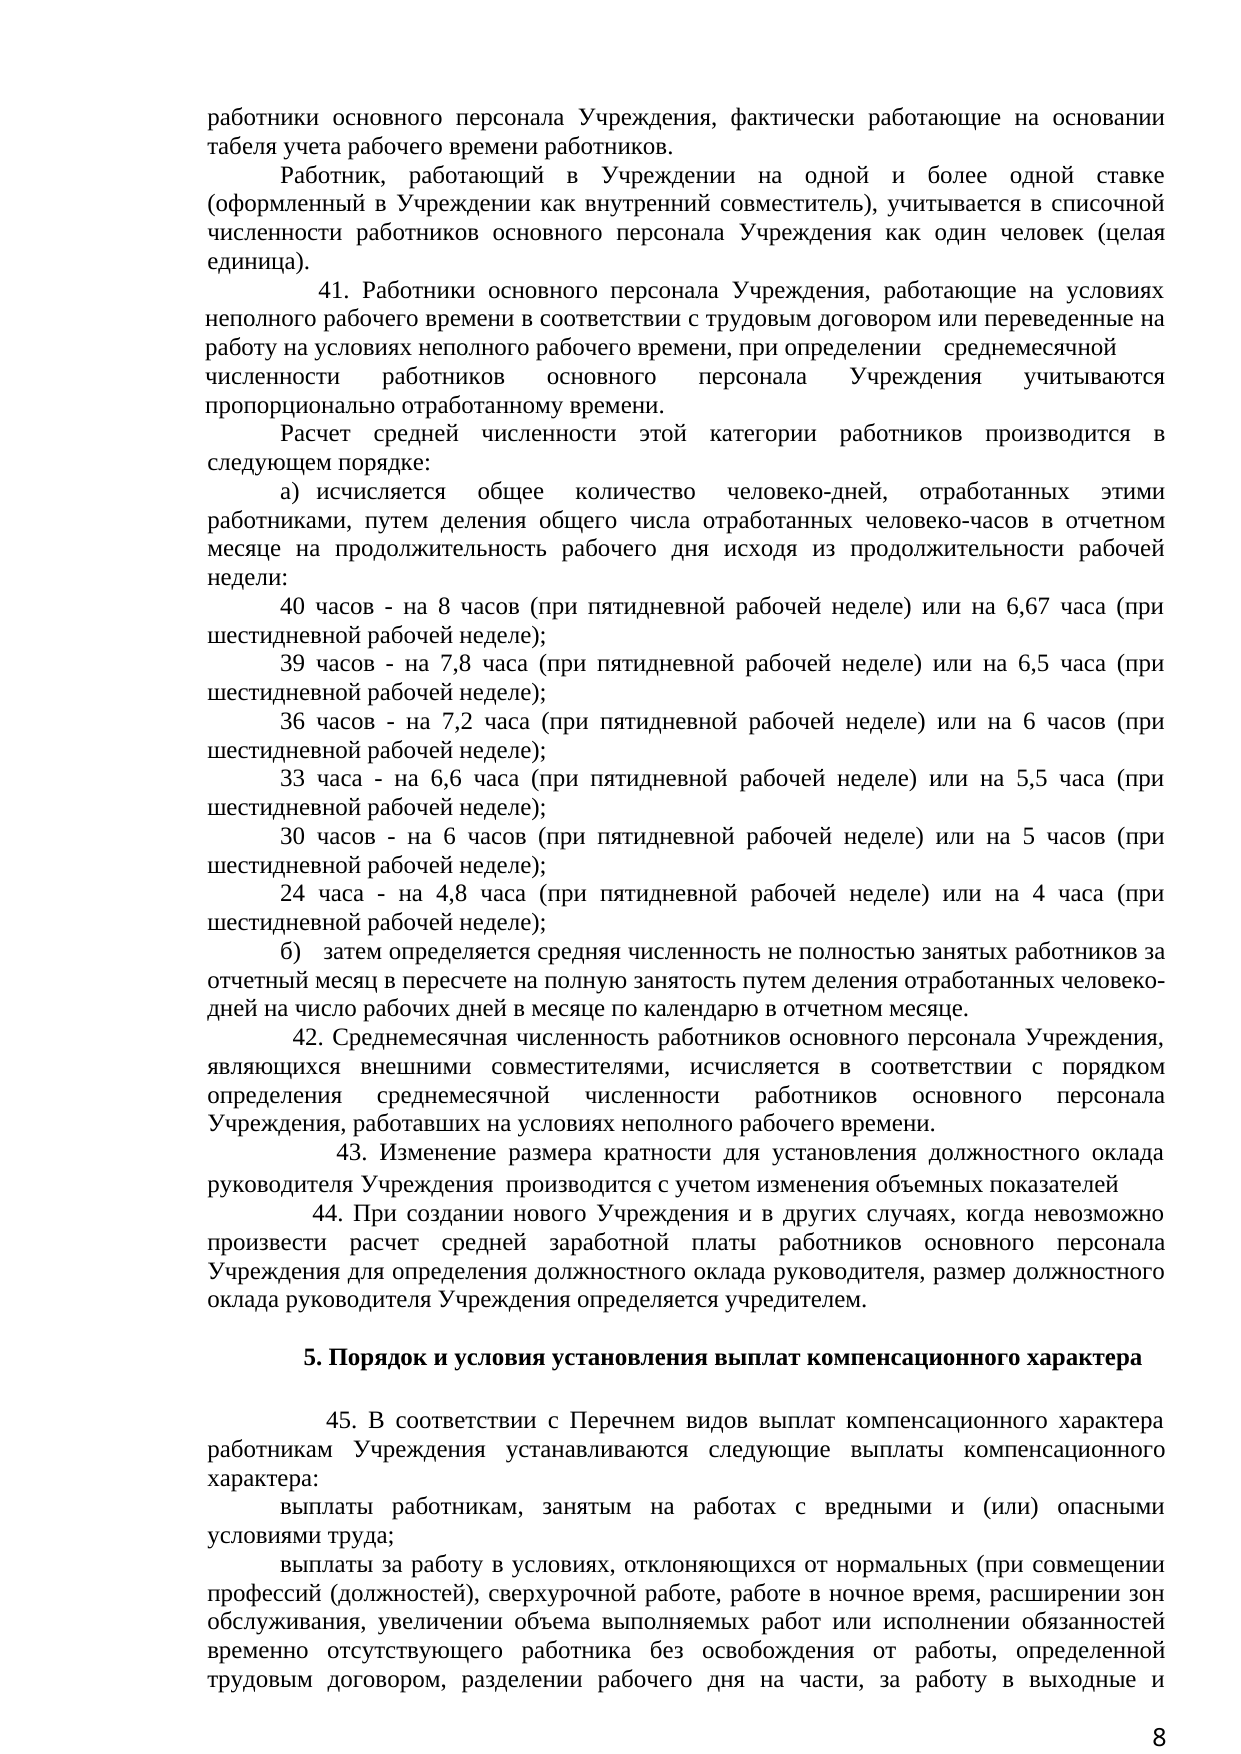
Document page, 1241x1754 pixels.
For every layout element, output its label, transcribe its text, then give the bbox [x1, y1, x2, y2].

text выплаты работникам, занятым на работах с вредными и (или) опасными условиями труда; [207, 1491, 1166, 1549]
text б) затем определяется средняя численность не полностью занятых работников за отчетный месяц в пересчете на полную занятость путем деления отработанных человеко-дней на число рабочих дней в месяце по календарю в отчетном месяце. [207, 936, 1166, 1022]
text 40 часов - на 8 часов (при пятидневной рабочей неделе) или на 6,67 часа (при шестидневной рабочей неделе); [207, 591, 1166, 648]
text 42. Среднемесячная численность работников основного персонала Учреждения, являющихся внешними совместителями, исчисляется в соответствии с порядком определения среднемесячной численности работников основного персонала Учреждения, работавших на условиях неполного рабочего времени. [207, 1022, 1166, 1137]
text Расчет средней численности этой категории работников производится в следующем порядке: [207, 418, 1166, 476]
text 43. Изменение размера кратности для установления должностного оклада руководителя Учреждения производится с учетом изменения объемных показателей [207, 1137, 1166, 1198]
text 45. В соответствии с Перечнем видов выплат компенсационного характера работникам Учреждения устанавливаются следующие выплаты компенсационного характера: [207, 1405, 1166, 1491]
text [207, 1549, 1166, 1693]
text а) исчисляется общее количество человеко-дней, отработанных этими работниками, путем деления общего числа отработанных человеко-часов в отчетном месяце на продолжительность рабочего дня исходя из продолжительности рабочей недели: [207, 476, 1166, 591]
text 5. Порядок и условия установления выплат компенсационного характера [280, 1342, 1166, 1371]
text 36 часов - на 7,2 часа (при пятидневной рабочей неделе) или на 6 часов (при шестидневной рабочей неделе); [207, 706, 1166, 763]
text 30 часов - на 6 часов (при пятидневной рабочей неделе) или на 5 часов (при шестидневной рабочей неделе); [207, 821, 1166, 878]
text 44. При создании нового Учреждения и в других случаях, когда невозможно произвести расчет средней заработной платы работников основного персонала Учреждения для определения должностного оклада руководителя, размер должностного оклада руководителя Учреждения определяется учредителем. [207, 1198, 1166, 1313]
text 41. Работники основного персонала Учреждения, работающие на условиях неполного рабочего времени в соответствии с трудовым договором или переведенные на работу на условиях неполного рабочего времени, при определении среднемесячной численности работников основного персонала Учреждения учитываются пропорционально отработанному времени. [205, 275, 1166, 418]
text 24 часа - на 4,8 часа (при пятидневной рабочей неделе) или на 4 часа (при шестидневной рабочей неделе); [207, 878, 1166, 936]
text 39 часов - на 7,8 часа (при пятидневной рабочей неделе) или на 6,5 часа (при шестидневной рабочей неделе); [207, 648, 1166, 706]
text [207, 102, 1166, 160]
text Работник, работающий в Учреждении на одной и более одной ставке (оформленный в Учреждении как внутренний совместитель), учитывается в списочной численности работников основного персонала Учреждения как один человек (целая единица). [207, 160, 1166, 275]
text 33 часа - на 6,6 часа (при пятидневной рабочей неделе) или на 5,5 часа (при шестидневной рабочей неделе); [207, 763, 1166, 821]
